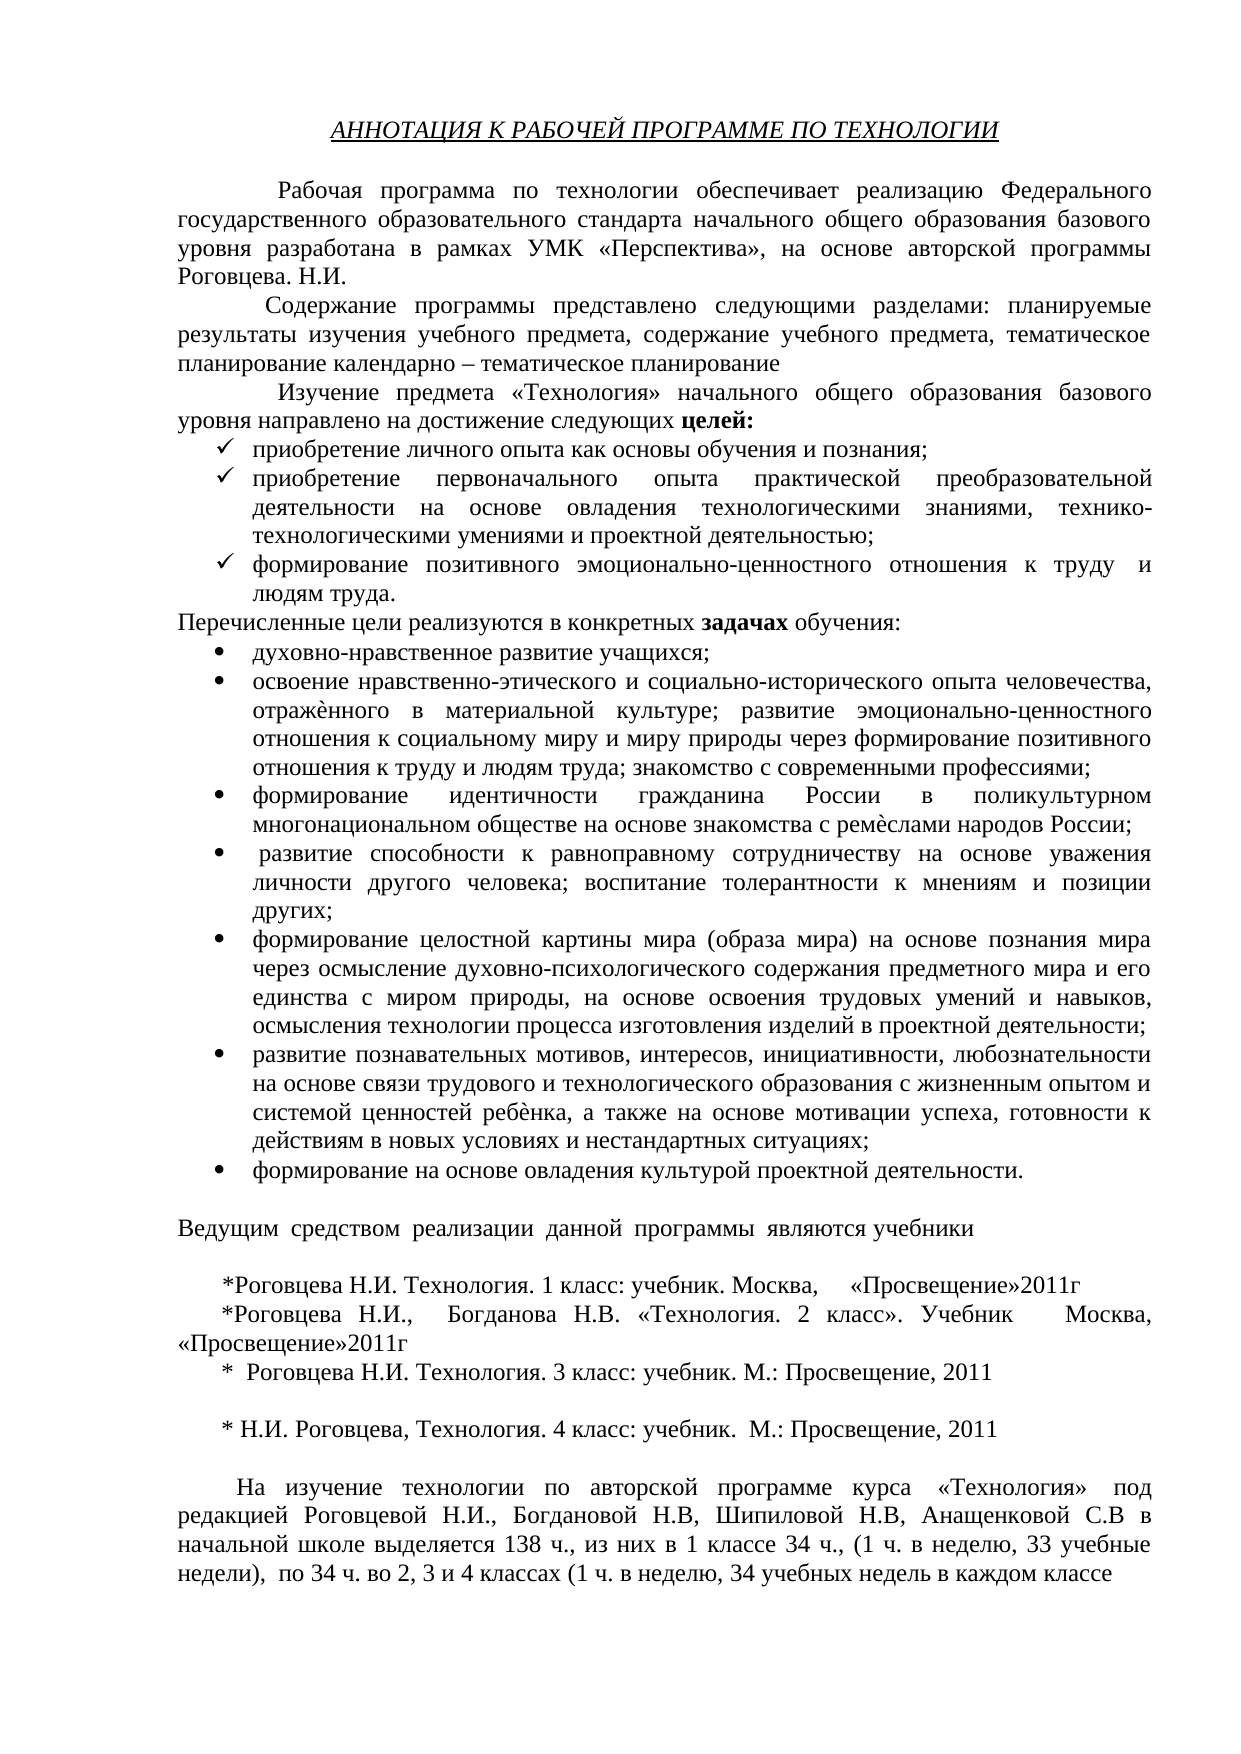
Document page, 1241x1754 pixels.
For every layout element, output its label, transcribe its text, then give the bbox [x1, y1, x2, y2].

list развитие способности к равноправному сотрудничеству на основе уважения личности другого человека; воспитание толерантности к мнениям и позиции других; [215, 838, 1151, 924]
text Перечисленные цели реализуются в конкретных задачах обучения: [177, 607, 1163, 635]
list приобретение личного опыта как основы обучения и познания; [215, 434, 1163, 463]
list Н.И. Роговцева, Технология. 4 класс: учебник. М.: Просвещение, 2011 [221, 1414, 1163, 1443]
text Рабочая программа по технологии обеспечивает реализацию Федерального государственного образовательного стандарта начального общего образования базового уровня разработана в рамках УМК «Перспектива», на основе авторской программы Роговцева. Н.И. [177, 175, 1152, 290]
list формирование позитивного эмоционально-ценностного отношения к труду и людям труда. [215, 549, 1152, 607]
text На изучение технологии по авторской программе курса «Технология» под редакцией Роговцевой Н.И., Богдановой Н.В, Шипиловой Н.В, Анащенковой С.В в начальной школе выделяется 138 ч., из них в 1 классе 34 ч., (1 ч. в неделю, 33 учебные недели), по 34 ч. во 2, 3 и 4 классах (1 ч. в неделю, 34 учебных недель в каждом классе [177, 1472, 1152, 1587]
list Роговцева Н.И. Технология. 3 класс: учебник. М.: Просвещение, 2011 [221, 1357, 1163, 1386]
list формирование идентичности гражданина России в поликультурном многонациональном обществе на основе знакомства с ремѐслами народов России; [215, 781, 1151, 837]
text *Роговцева Н.И. Технология. 1 класс: учебник. Москва, «Просвещение»2011г [222, 1271, 1163, 1299]
list приобретение первоначального опыта практической преобразовательной деятельности на основе овладения технологическими знаниями, технико- технологическими умениями и проектной деятельностью; [215, 463, 1152, 549]
text *Роговцева Н.И., Богданова Н.В. «Технология. 2 класс». Учебник Москва, [221, 1299, 1163, 1328]
text АННОТАЦИЯ К РАБОЧЕЙ ПРОГРАММЕ ПО ТЕХНОЛОГИИ [298, 115, 1031, 144]
list формирование целостной картины мира (образа мира) на основе познания мира через осмысление духовно-психологического содержания предметного мира и его единства с миром природы, на основе освоения трудовых умений и навыков, осмысления технологии процесса изготовления изделий в проектной деятельности; [215, 924, 1152, 1039]
text Изучение предмета «Технология» начального общего образования базового уровня направлено на достижение следующих целей: [177, 377, 1152, 434]
list освоение нравственно-этического и социально-исторического опыта человечества, отражѐнного в материальной культуре; развитие эмоционально-ценностного отношения к социальному миру и миру природы через формирование позитивного отношения к труду и людям труда; знакомство с современными профессиями; [215, 666, 1152, 781]
list духовно-нравственное развитие учащихся; [215, 636, 1163, 666]
text Содержание программы представлено следующими разделами: планируемые результаты изучения учебного предмета, содержание учебного предмета, тематическое планирование календарно – тематическое планирование [177, 290, 1151, 377]
list развитие познавательных мотивов, интересов, инициативности, любознательности на основе связи трудового и технологического образования с жизненным опытом и системой ценностей ребѐнка, а также на основе мотивации успеха, готовности к действиям в новых условиях и нестандартных ситуациях; [215, 1039, 1152, 1154]
text Ведущим средством реализации данной программы являются учебники [177, 1213, 1163, 1242]
list формирование на основе овладения культурой проектной деятельности. [215, 1154, 1163, 1185]
text «Просвещение»2011г [177, 1328, 1163, 1357]
